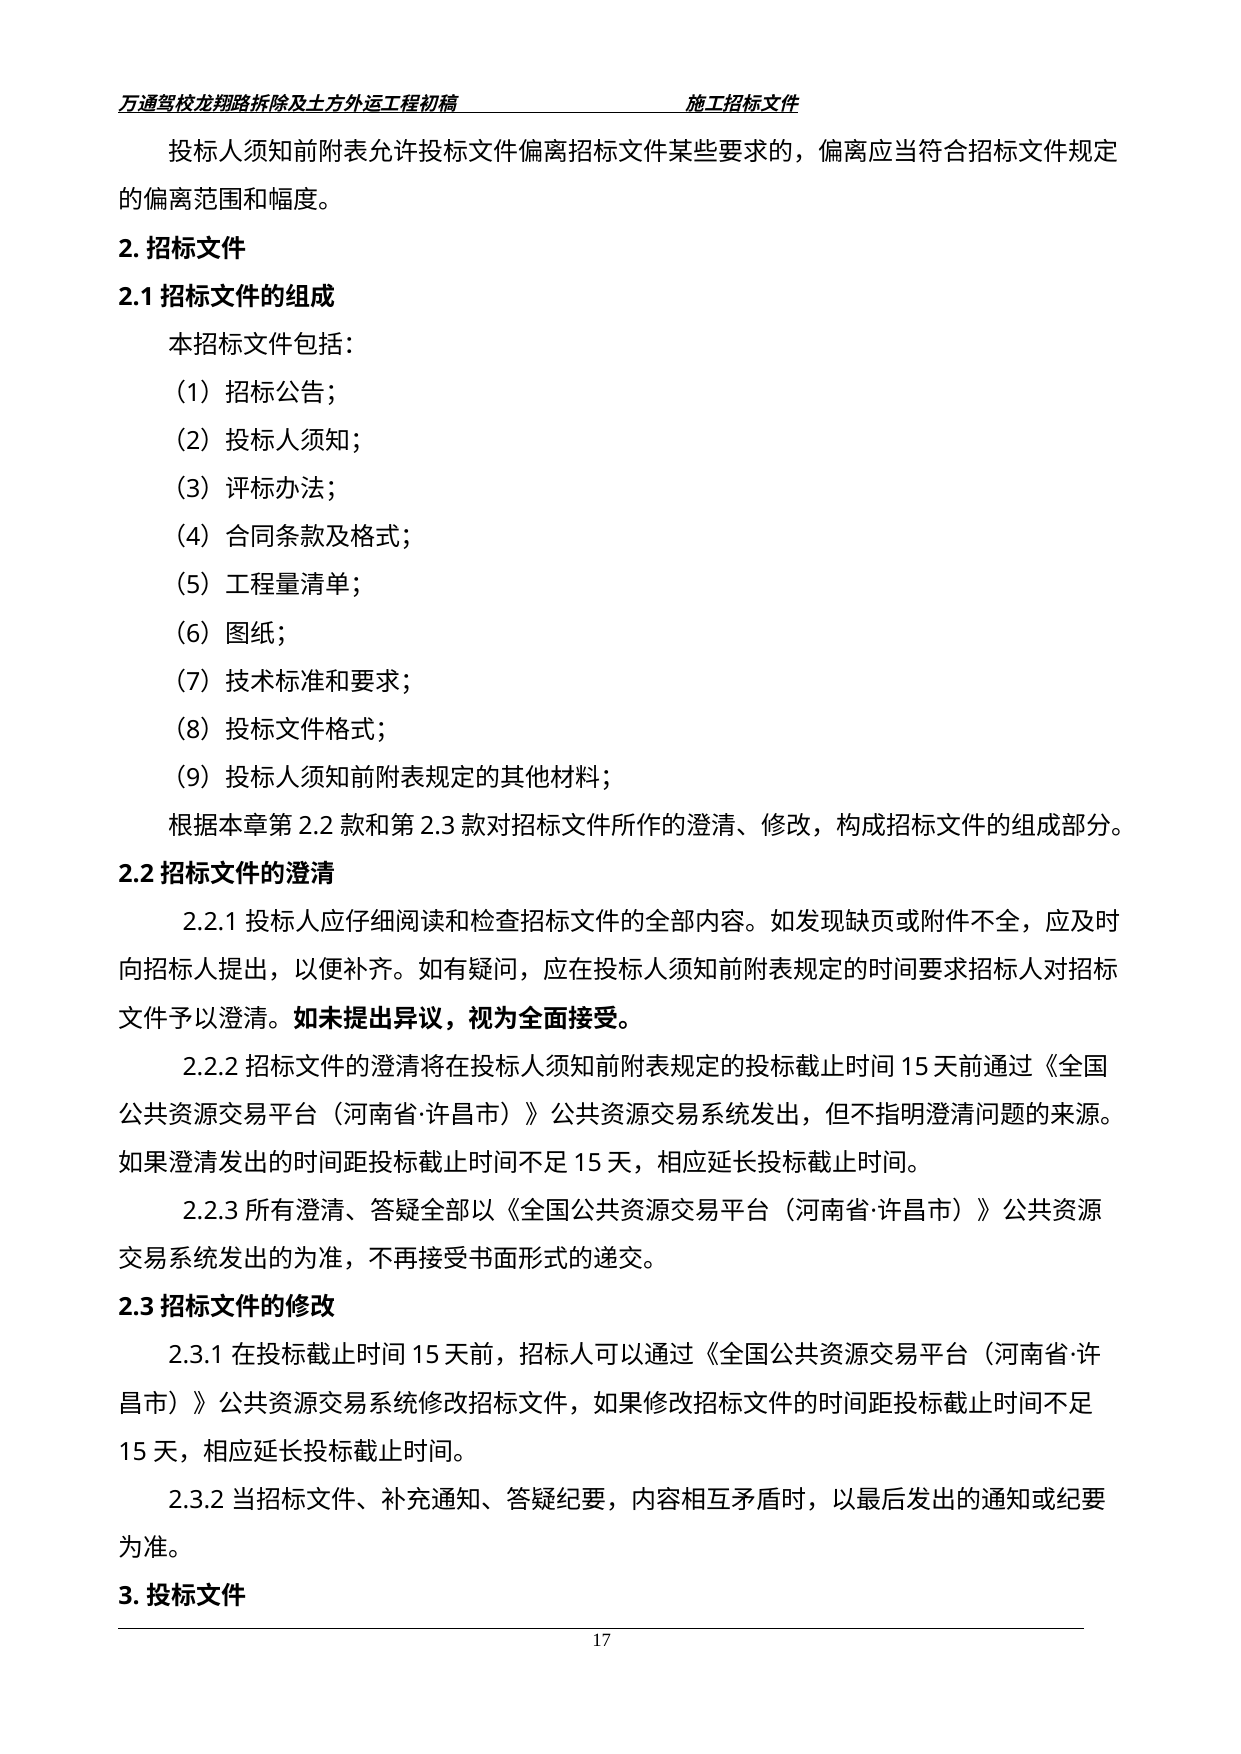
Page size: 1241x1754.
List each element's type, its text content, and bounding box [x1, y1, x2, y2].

text 2.2.2 招标文件的澄清将在投标人须知前附表规定的投标截止时间15天前通过《全国公共资源交易平台（河南省·许昌市）》公共资源交易系统发出，但不指明澄清问题的来源。如果澄清发出的时间距投标截止时间不足15天，相应延长投标截止时间。 [118, 1040, 1122, 1185]
text 2. 招标文件 [118, 222, 1122, 270]
text 2.3.2 当招标文件、补充通知、答疑纪要，内容相互矛盾时，以最后发出的通知或纪要为准。 [118, 1473, 1122, 1570]
text （8）投标文件格式； [118, 703, 1122, 752]
text （9）投标人须知前附表规定的其他材料； [118, 752, 1122, 800]
text 2.3 招标文件的修改 [118, 1281, 1122, 1329]
text （2）投标人须知； [118, 415, 1122, 463]
text （7）技术标准和要求； [118, 655, 1122, 703]
text 本招标文件包括： [118, 318, 1122, 367]
text 投标人须知前附表允许投标文件偏离招标文件某些要求的，偏离应当符合招标文件规定的偏离范围和幅度。 [118, 126, 1122, 222]
text 2.2 招标文件的澄清 [118, 848, 1122, 896]
text 根据本章第2.2 款和第2.3 款对招标文件所作的澄清、修改，构成招标文件的组成部分。 [118, 800, 1122, 848]
text 2.2.3 所有澄清、答疑全部以《全国公共资源交易平台（河南省·许昌市）》公共资源交易系统发出的为准，不再接受书面形式的递交。 [118, 1185, 1122, 1281]
text 3. 投标文件 [118, 1570, 1122, 1618]
text （3）评标办法； [118, 463, 1122, 511]
text （6）图纸； [118, 607, 1122, 655]
text 2.1 招标文件的组成 [118, 270, 1122, 318]
text 2.2.1 投标人应仔细阅读和检查招标文件的全部内容。如发现缺页或附件不全，应及时向招标人提出，以便补齐。如有疑问，应在投标人须知前附表规定的时间要求招标人对招标文件予以澄清。如未提出异议，视为全面接受。 [118, 896, 1122, 1040]
text （4）合同条款及格式； [118, 511, 1122, 559]
text （5）工程量清单； [118, 559, 1122, 607]
text 2.3.1 在投标截止时间15天前，招标人可以通过《全国公共资源交易平台（河南省·许昌市）》公共资源交易系统修改招标文件，如果修改招标文件的时间距投标截止时间不足15 天，相应延长投标截止时间。 [118, 1329, 1122, 1473]
text （1）招标公告； [118, 367, 1122, 415]
